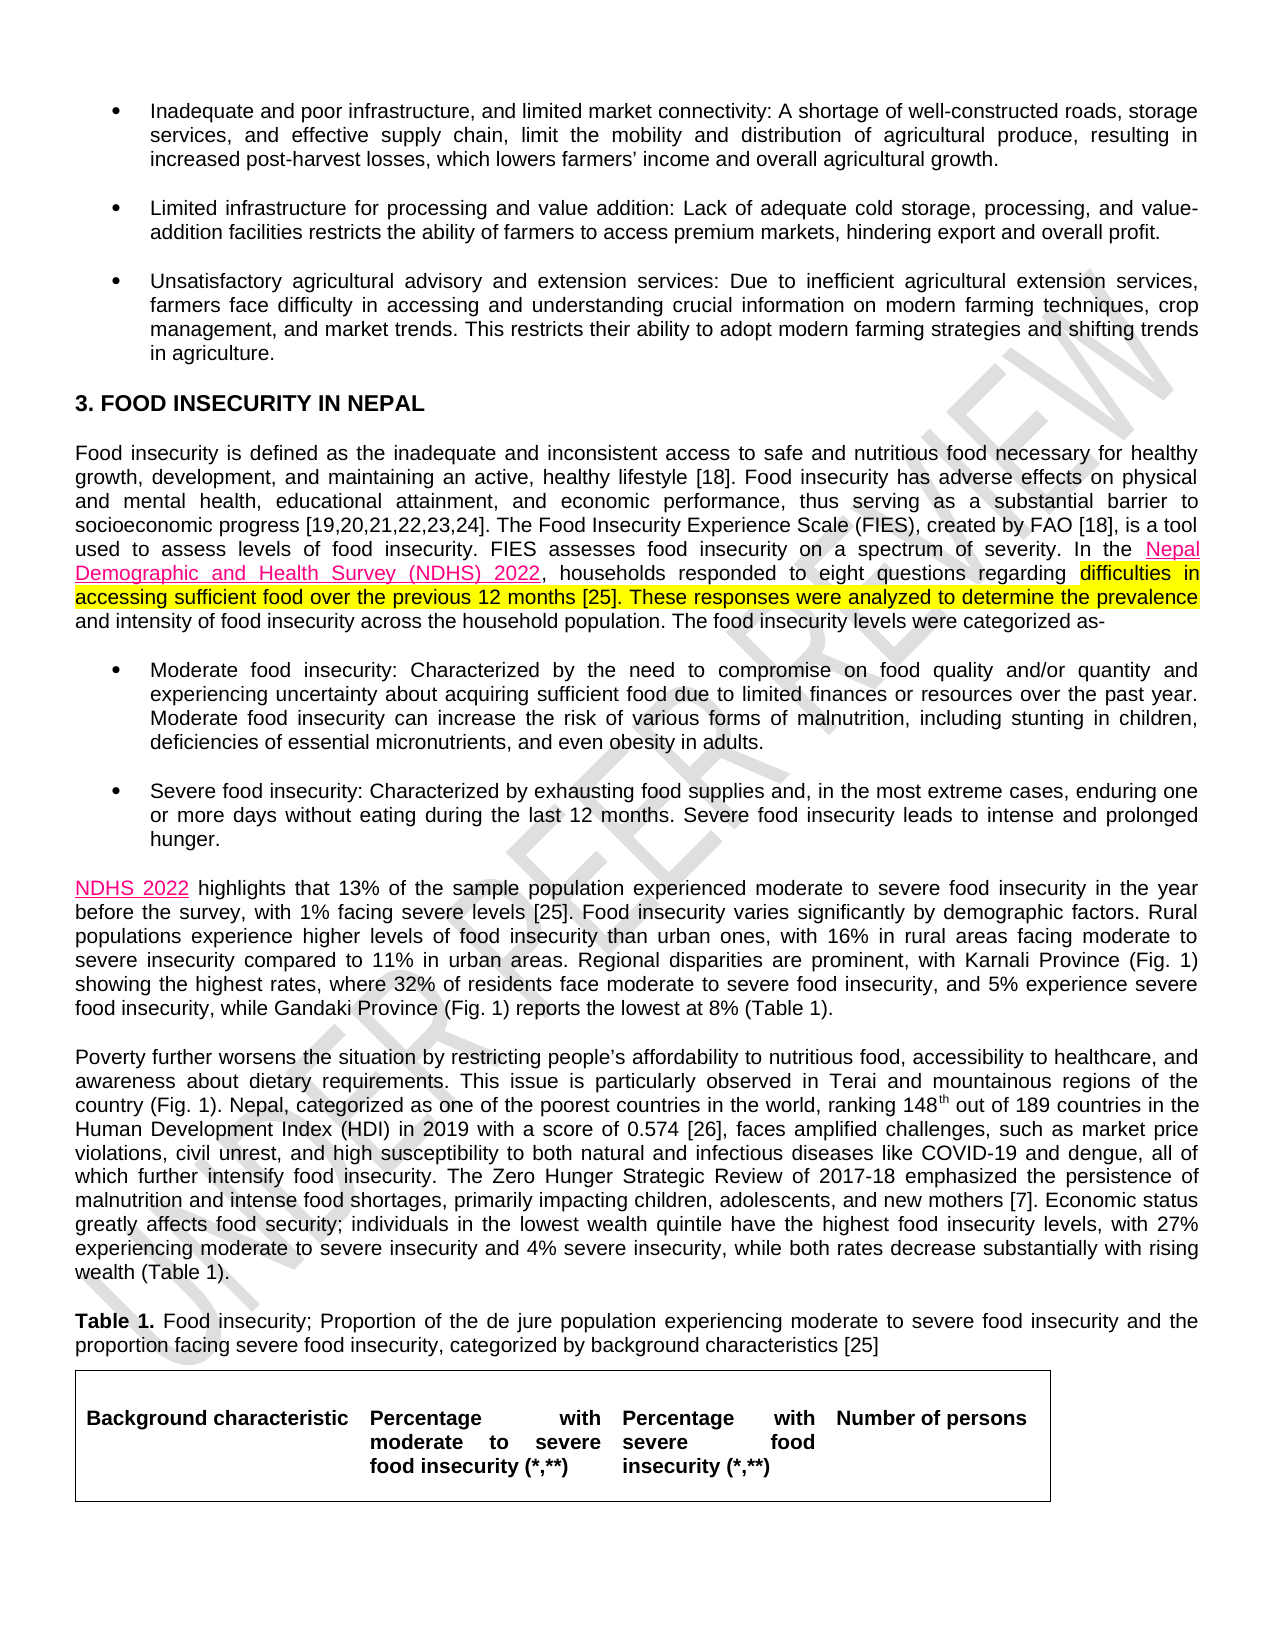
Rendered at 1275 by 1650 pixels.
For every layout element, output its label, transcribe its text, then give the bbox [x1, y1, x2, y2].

list Inadequate and poor infrastructure, and limited market connectivity: A shortage of well-constructed roads, storage services, and effective supply chain, limit the mobility and distribution of agricultural produce, resulting in increased post-harvest losses, which lowers farmers’ income and overall agricultural growth. [112, 99, 1200, 171]
list Severe food insecurity: Characterized by exhausting food supplies and, in the most extreme cases, enduring one or more days without eating during the last 12 months. Severe food insecurity leads to intense and prolonged hunger. [112, 779, 1200, 851]
text NDHS 2022 highlights that 13% of the sample population experienced moderate to severe food insecurity in the year before the survey, with 1% facing severe levels [25]. Food insecurity varies significantly by demographic factors. Rural populations experience higher levels of food insecurity than urban ones, with 16% in rural areas facing moderate to severe insecurity compared to 11% in urban areas. Regional disparities are prominent, with Karnali Province (Fig. 1) showing the highest rates, where 32% of residents face moderate to severe food insecurity, and 5% experience severe food insecurity, while Gandaki Province (Fig. 1) reports the lowest at 8% (Table 1). [75, 876, 1200, 1019]
list Unsatisfactory agricultural advisory and extension services: Due to inefficient agricultural extension services, farmers face difficulty in accessing and understanding crucial information on modern farming techniques, crop management, and market trends. This restricts their ability to adopt modern farming strategies and shifting trends in agriculture. [112, 269, 1200, 365]
table_header Number of persons [826, 1371, 1050, 1501]
table_header Percentage with severe food insecurity (*,**) [612, 1371, 826, 1501]
text Food insecurity is defined as the inadequate and inconsistent access to safe and nutritious food necessary for healthy growth, development, and maintaining an active, healthy lifestyle [18]. Food insecurity has adverse effects on physical and mental health, educational attainment, and economic performance, thus serving as a substantial barrier to socioeconomic progress [19,20,21,22,23,24]. The Food Insecurity Experience Scale (FIES), created by FAO [18], is a tool used to assess levels of food insecurity. FIES assesses food insecurity on a spectrum of severity. In the Nepal Demographic and Health Survey (NDHS) 2022, households responded to eight questions regarding difficulties in accessing sufficient food over the previous 12 months [25]. These responses were analyzed to determine the prevalence and intensity of food insecurity across the household population. The food insecurity levels were categorized as- [75, 441, 1200, 585]
text 3. Food insecurity in nepal [75, 390, 1200, 416]
table_header Percentage with moderate to severe food insecurity (*,**) [359, 1371, 612, 1501]
list Limited infrastructure for processing and value addition: Lack of adequate cold storage, processing, and value-addition facilities restricts the ability of farmers to access premium markets, hindering export and overall profit. [112, 196, 1200, 244]
text Table 1. Food insecurity; Proportion of the de jure population experiencing moderate to severe food insecurity and the proportion facing severe food insecurity, categorized by background characteristics [25] [75, 1309, 1200, 1357]
table_header Background characteristic [76, 1371, 359, 1501]
list Moderate food insecurity: Characterized by the need to compromise on food quality and/or quantity and experiencing uncertainty about acquiring sufficient food due to limited finances or resources over the past year. Moderate food insecurity can increase the risk of various forms of malnutrition, including stunting in children, deficiencies of essential micronutrients, and even obesity in adults. [112, 658, 1200, 754]
text Poverty further worsens the situation by restricting people’s affordability to nutritious food, accessibility to healthcare, and awareness about dietary requirements. This issue is particularly observed in Terai and mountainous regions of the country (Fig. 1). Nepal, categorized as one of the poorest countries in the world, ranking 148th out of 189 countries in the Human Development Index (HDI) in 2019 with a score of 0.574 [26], faces amplified challenges, such as market price violations, civil unrest, and high susceptibility to both natural and infectious diseases like COVID-19 and dengue, all of which further intensify food insecurity. The Zero Hunger Strategic Review of 2017-18 emphasized the persistence of malnutrition and intense food shortages, primarily impacting children, adolescents, and new mothers [7]. Economic status greatly affects food security; individuals in the lowest wealth quintile have the highest food insecurity levels, with 27% experiencing moderate to severe insecurity and 4% severe insecurity, while both rates decrease substantially with rising wealth (Table 1). [75, 1044, 1200, 1284]
